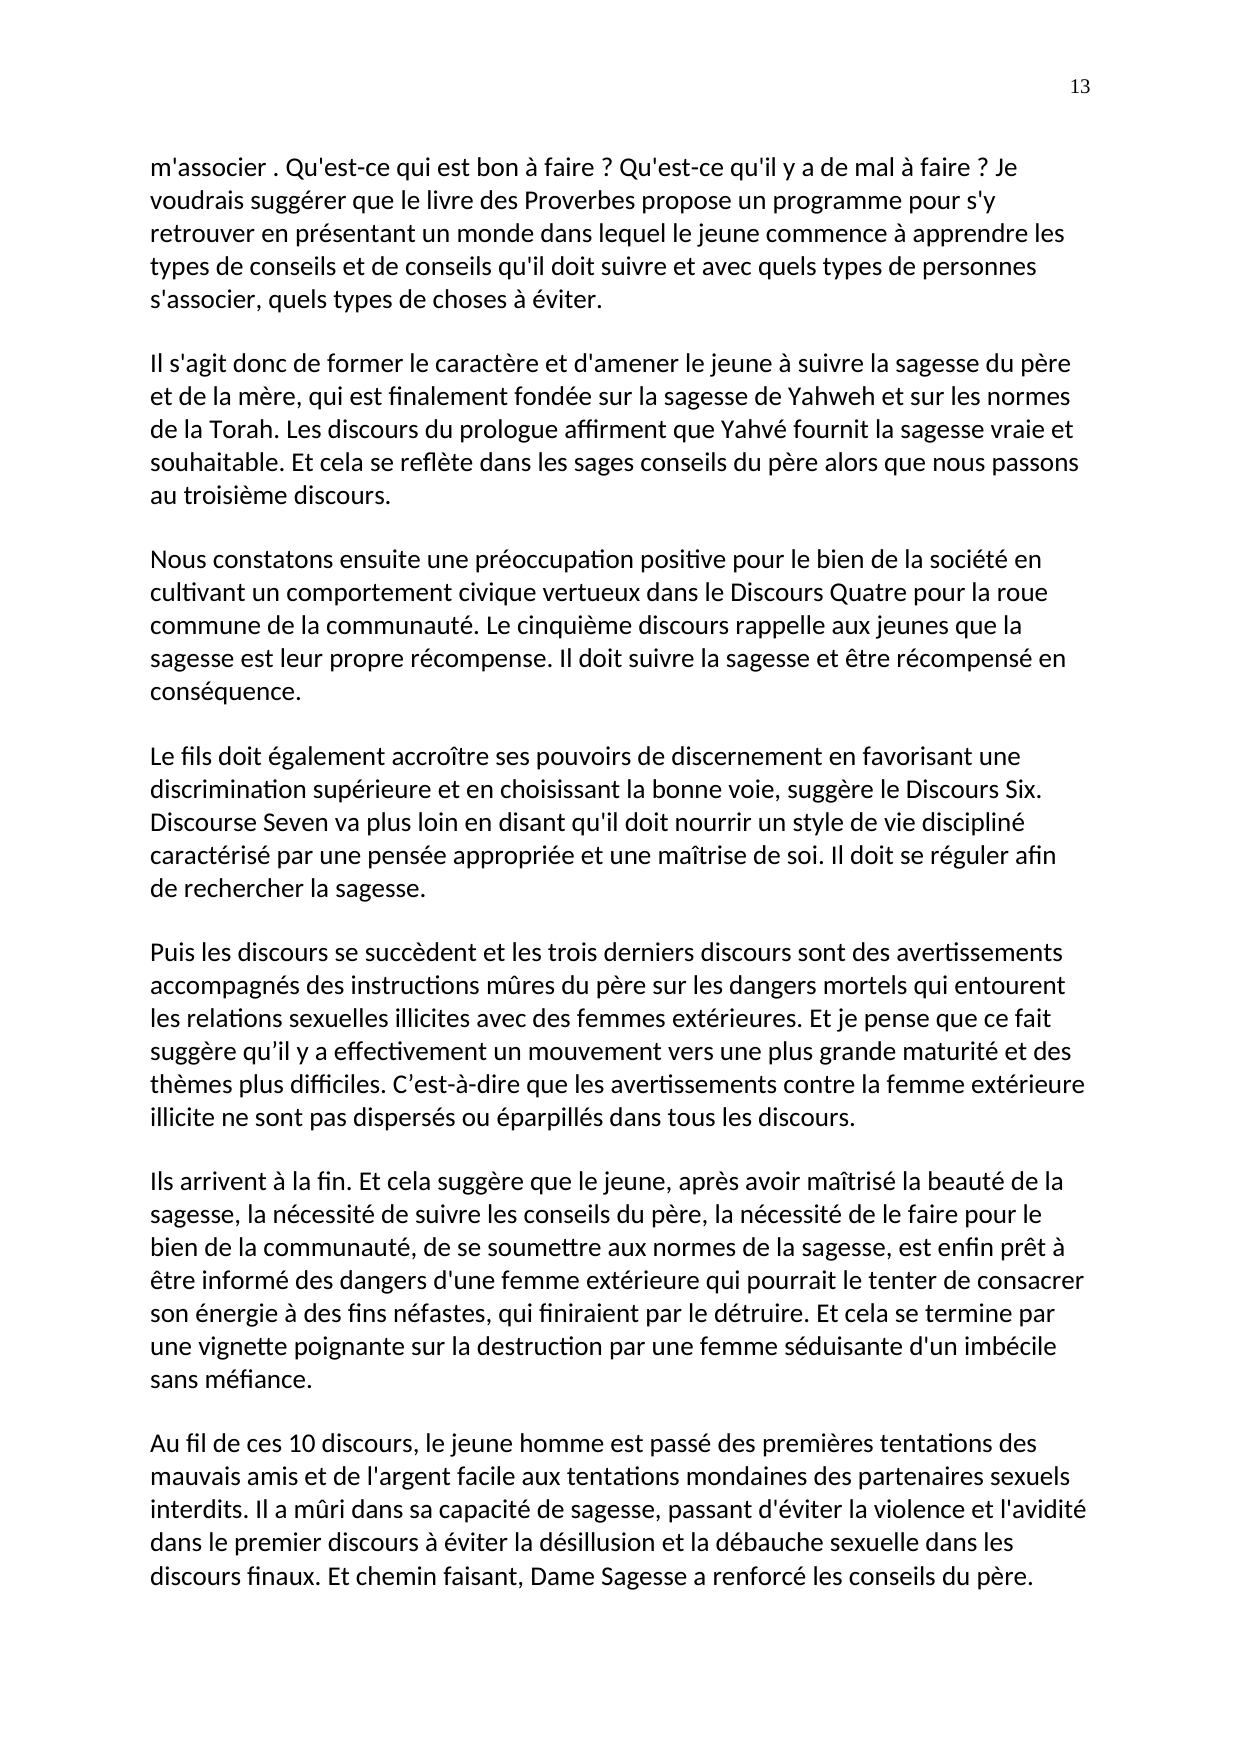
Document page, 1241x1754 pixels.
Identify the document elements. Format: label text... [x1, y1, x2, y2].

text Il s'agit donc de former le caractère et d'amener le jeune à suivre la sagesse du père et de la mère, qui est finalement fondée sur la sagesse de Yahweh et sur les normes de la Torah. Les discours du prologue affirment que Yahvé fournit la sagesse vraie et souhaitable. Et cela se reflète dans les sages conseils du père alors que nous passons au troisième discours. [150, 346, 1090, 511]
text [150, 150, 1090, 315]
text Au fil de ces 10 discours, le jeune homme est passé des premières tentations des mauvais amis et de l'argent facile aux tentations mondaines des partenaires sexuels interdits. Il a mûri dans sa capacité de sagesse, passant d'éviter la violence et l'avidité dans le premier discours à éviter la désillusion et la débauche sexuelle dans les discours finaux. Et chemin faisant, Dame Sagesse a renforcé les conseils du père. [150, 1427, 1090, 1592]
text Puis les discours se succèdent et les trois derniers discours sont des avertissements accompagnés des instructions mûres du père sur les dangers mortels qui entourent les relations sexuelles illicites avec des femmes extérieures. Et je pense que ce fait suggère qu’il y a effectivement un mouvement vers une plus grande maturité et des thèmes plus difficiles. C’est-à-dire que les avertissements contre la femme extérieure illicite ne sont pas dispersés ou éparpillés dans tous les discours. [150, 935, 1090, 1133]
text Nous constatons ensuite une préoccupation positive pour le bien de la société en cultivant un comportement civique vertueux dans le Discours Quatre pour la roue commune de la communauté. Le cinquième discours rappelle aux jeunes que la sagesse est leur propre récompense. Il doit suivre la sagesse et être récompensé en conséquence. [150, 542, 1090, 708]
text Le fils doit également accroître ses pouvoirs de discernement en favorisant une discrimination supérieure et en choisissant la bonne voie, suggère le Discours Six. Discourse Seven va plus loin en disant qu'il doit nourrir un style de vie discipliné caractérisé par une pensée appropriée et une maîtrise de soi. Il doit se réguler afin de rechercher la sagesse. [150, 739, 1090, 904]
text Ils arrivent à la fin. Et cela suggère que le jeune, après avoir maîtrisé la beauté de la sagesse, la nécessité de suivre les conseils du père, la nécessité de le faire pour le bien de la communauté, de se soumettre aux normes de la sagesse, est enfin prêt à être informé des dangers d'une femme extérieure qui pourrait le tenter de consacrer son énergie à des fins néfastes, qui finiraient par le détruire. Et cela se termine par une vignette poignante sur la destruction par une femme séduisante d'un imbécile sans méfiance. [150, 1164, 1090, 1395]
